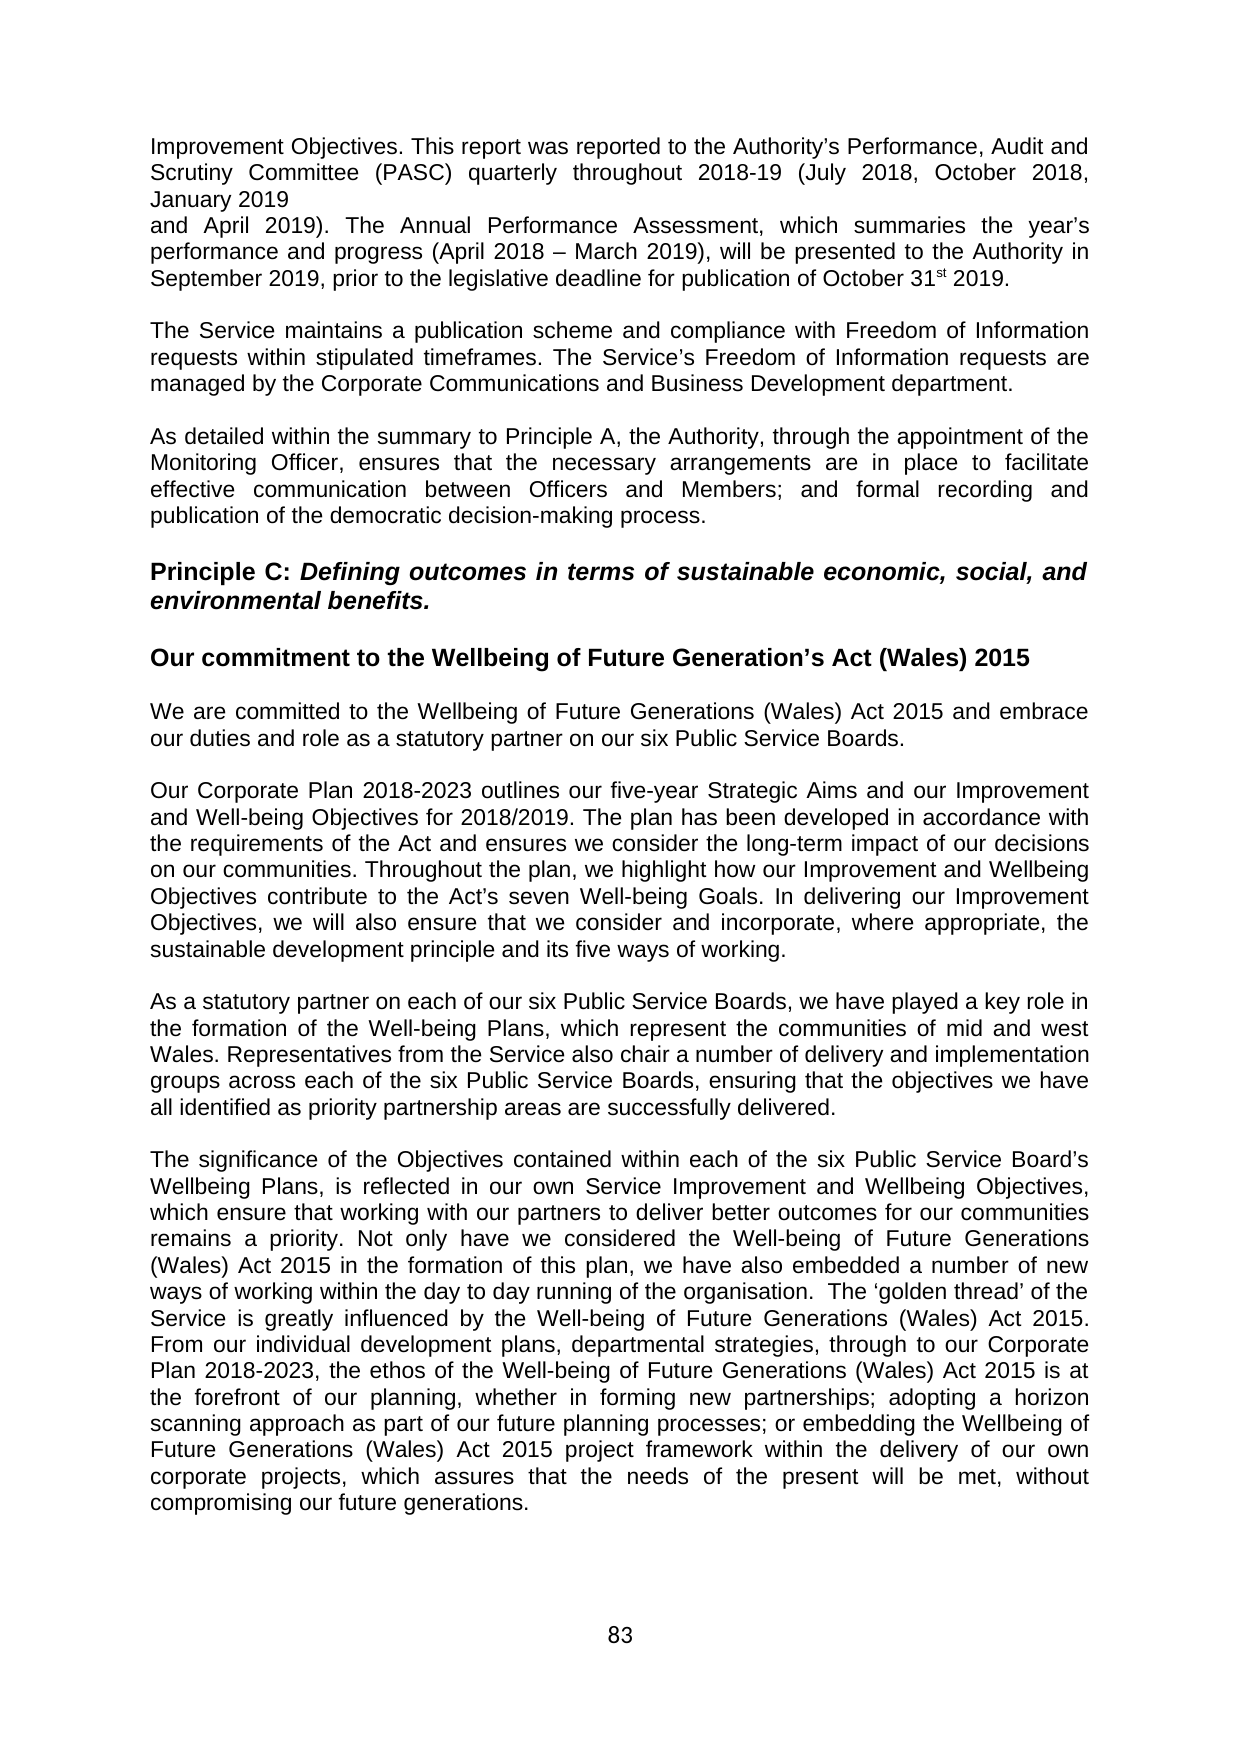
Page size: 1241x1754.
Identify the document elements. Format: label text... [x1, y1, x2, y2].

text The significance of the Objectives contained within each of the six Public Service Board’s Wellbeing Plans, is reflected in our own Service Improvement and Wellbeing Objectives, which ensure that working with our partners to deliver better outcomes for our communities remains a priority. Not only have we considered the Well-being of Future Generations (Wales) Act 2015 in the formation of this plan, we have also embedded a number of new ways of working within the day to day running of the organisation. The ‘golden thread’ of the Service is greatly influenced by the Well-being of Future Generations (Wales) Act 2015. From our individual development plans, departmental strategies, through to our Corporate Plan 2018-2023, the ethos of the Well-being of Future Generations (Wales) Act 2015 is at the forefront of our planning, whether in forming new partnerships; adopting a horizon scanning approach as part of our future planning processes; or embedding the Wellbeing of Future Generations (Wales) Act 2015 project framework within the delivery of our own corporate projects, which assures that the needs of the present will be met, without compromising our future generations. [150, 1146, 1090, 1515]
text and April 2019). The Annual Performance Assessment, which summaries the year’s performance and progress (April 2018 – March 2019), will be presented to the Authority in September 2019, prior to the legislative deadline for publication of October 31st 2019. [150, 212, 1090, 291]
text As a statutory partner on each of our six Public Service Boards, we have played a key role in the formation of the Well-being Plans, which represent the communities of mid and west Wales. Representatives from the Service also chair a number of delivery and implementation groups across each of the six Public Service Boards, ensuring that the objectives we have all identified as priority partnership areas are successfully delivered. [150, 988, 1090, 1120]
text Our commitment to the Wellbeing of Future Generation’s Act (Wales) 2015 [150, 643, 1090, 672]
text The Service maintains a publication scheme and compliance with Freedom of Information requests within stipulated timeframes. The Service’s Freedom of Information requests are managed by the Corporate Communications and Business Development department. [150, 317, 1090, 396]
text We are committed to the Wellbeing of Future Generations (Wales) Act 2015 and embrace our duties and role as a statutory partner on our six Public Service Boards. [150, 698, 1090, 751]
text As detailed within the summary to Principle A, the Authority, through the appointment of the Monitoring Officer, ensures that the necessary arrangements are in place to facilitate effective communication between Officers and Members; and formal recording and publication of the democratic decision-making process. [150, 423, 1090, 528]
text Principle C: Defining outcomes in terms of sustainable economic, social, and environmental benefits. [150, 557, 1090, 614]
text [150, 133, 1090, 212]
text Our Corporate Plan 2018-2023 outlines our five-year Strategic Aims and our Improvement and Well-being Objectives for 2018/2019. The plan has been developed in accordance with the requirements of the Act and ensures we consider the long-term impact of our decisions on our communities. Throughout the plan, we highlight how our Improvement and Wellbeing Objectives contribute to the Act’s seven Well-being Goals. In delivering our Improvement Objectives, we will also ensure that we consider and incorporate, where appropriate, the sustainable development principle and its five ways of working. [150, 777, 1090, 962]
